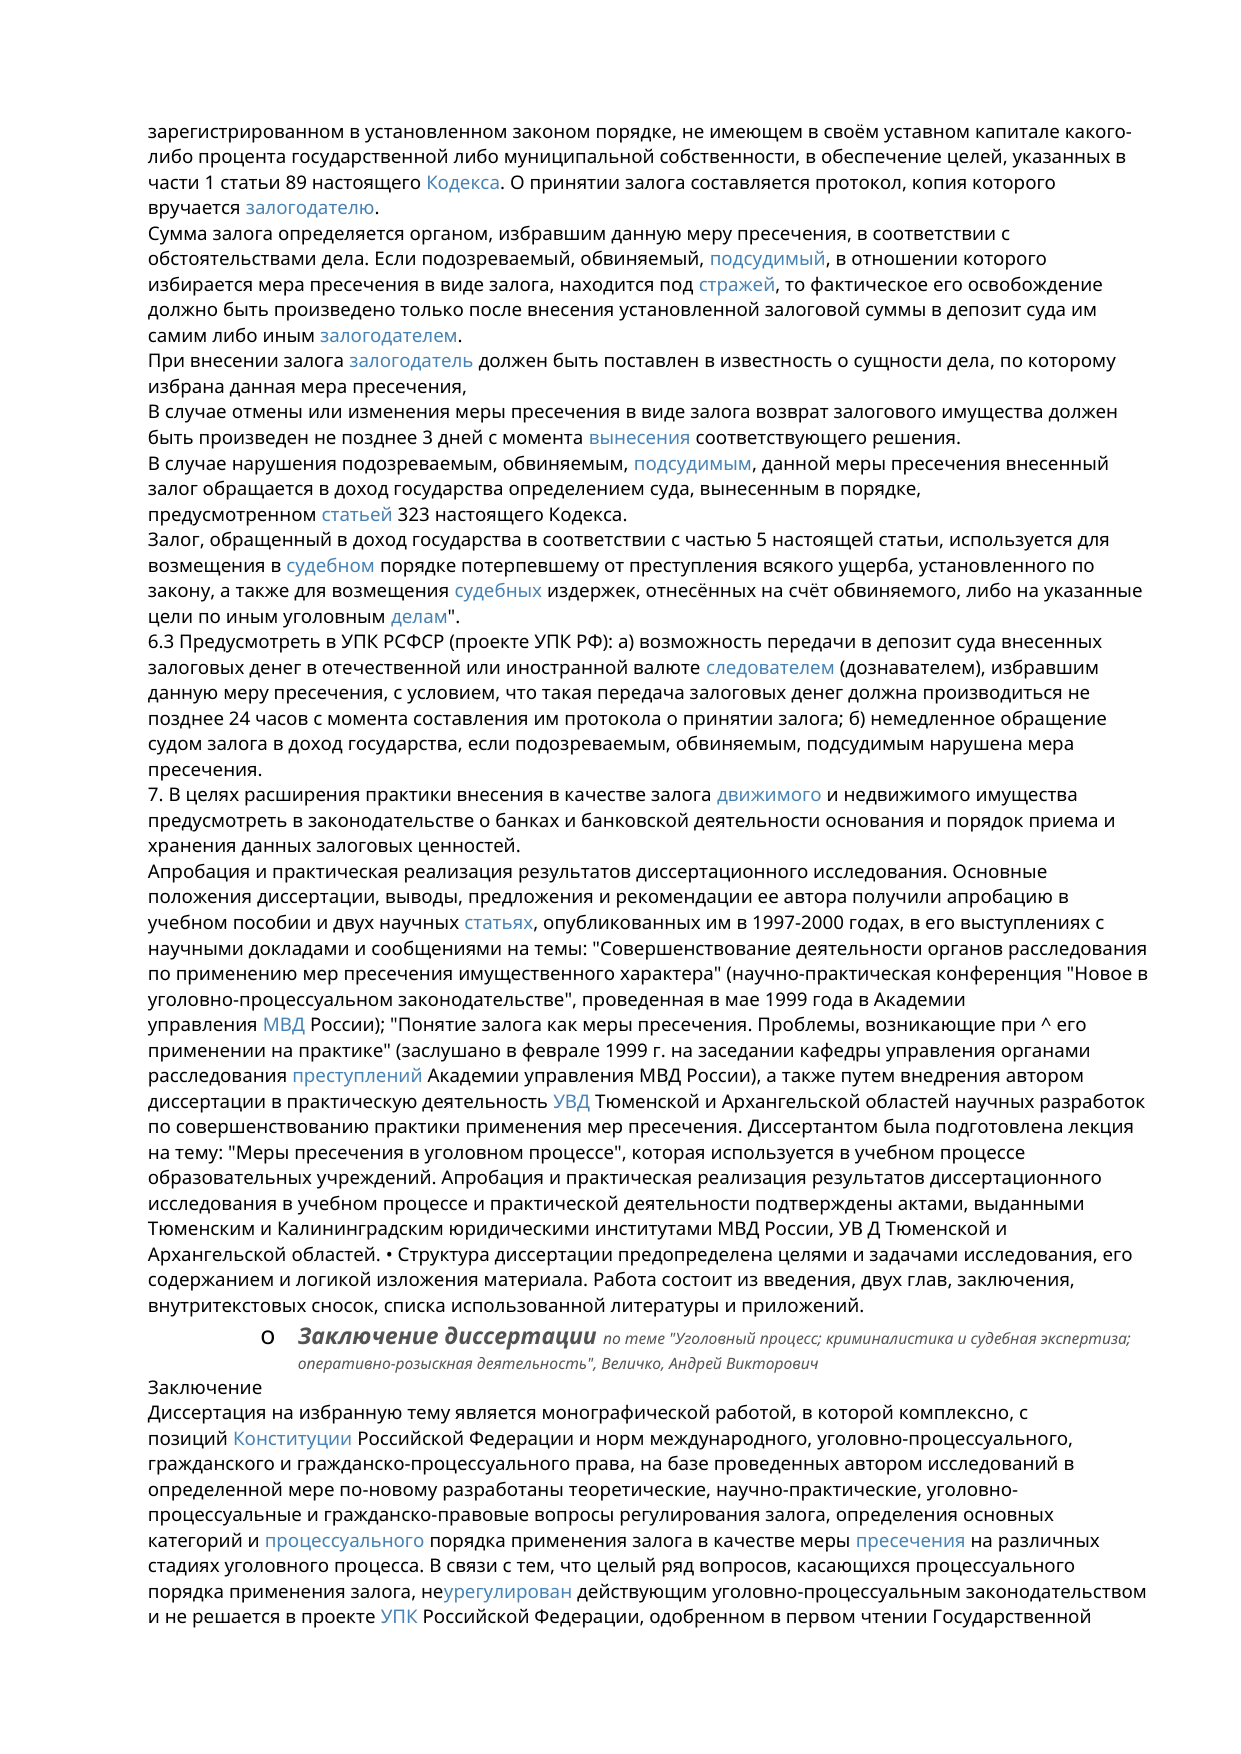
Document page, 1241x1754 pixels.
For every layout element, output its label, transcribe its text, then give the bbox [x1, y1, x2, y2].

subtitle Заключение диссертации по теме "Уголовный процесс; криминалистика и судебная экспертиза; оперативно-розыскная деятельность", Величко, Андрей Викторович [260, 1318, 1152, 1374]
